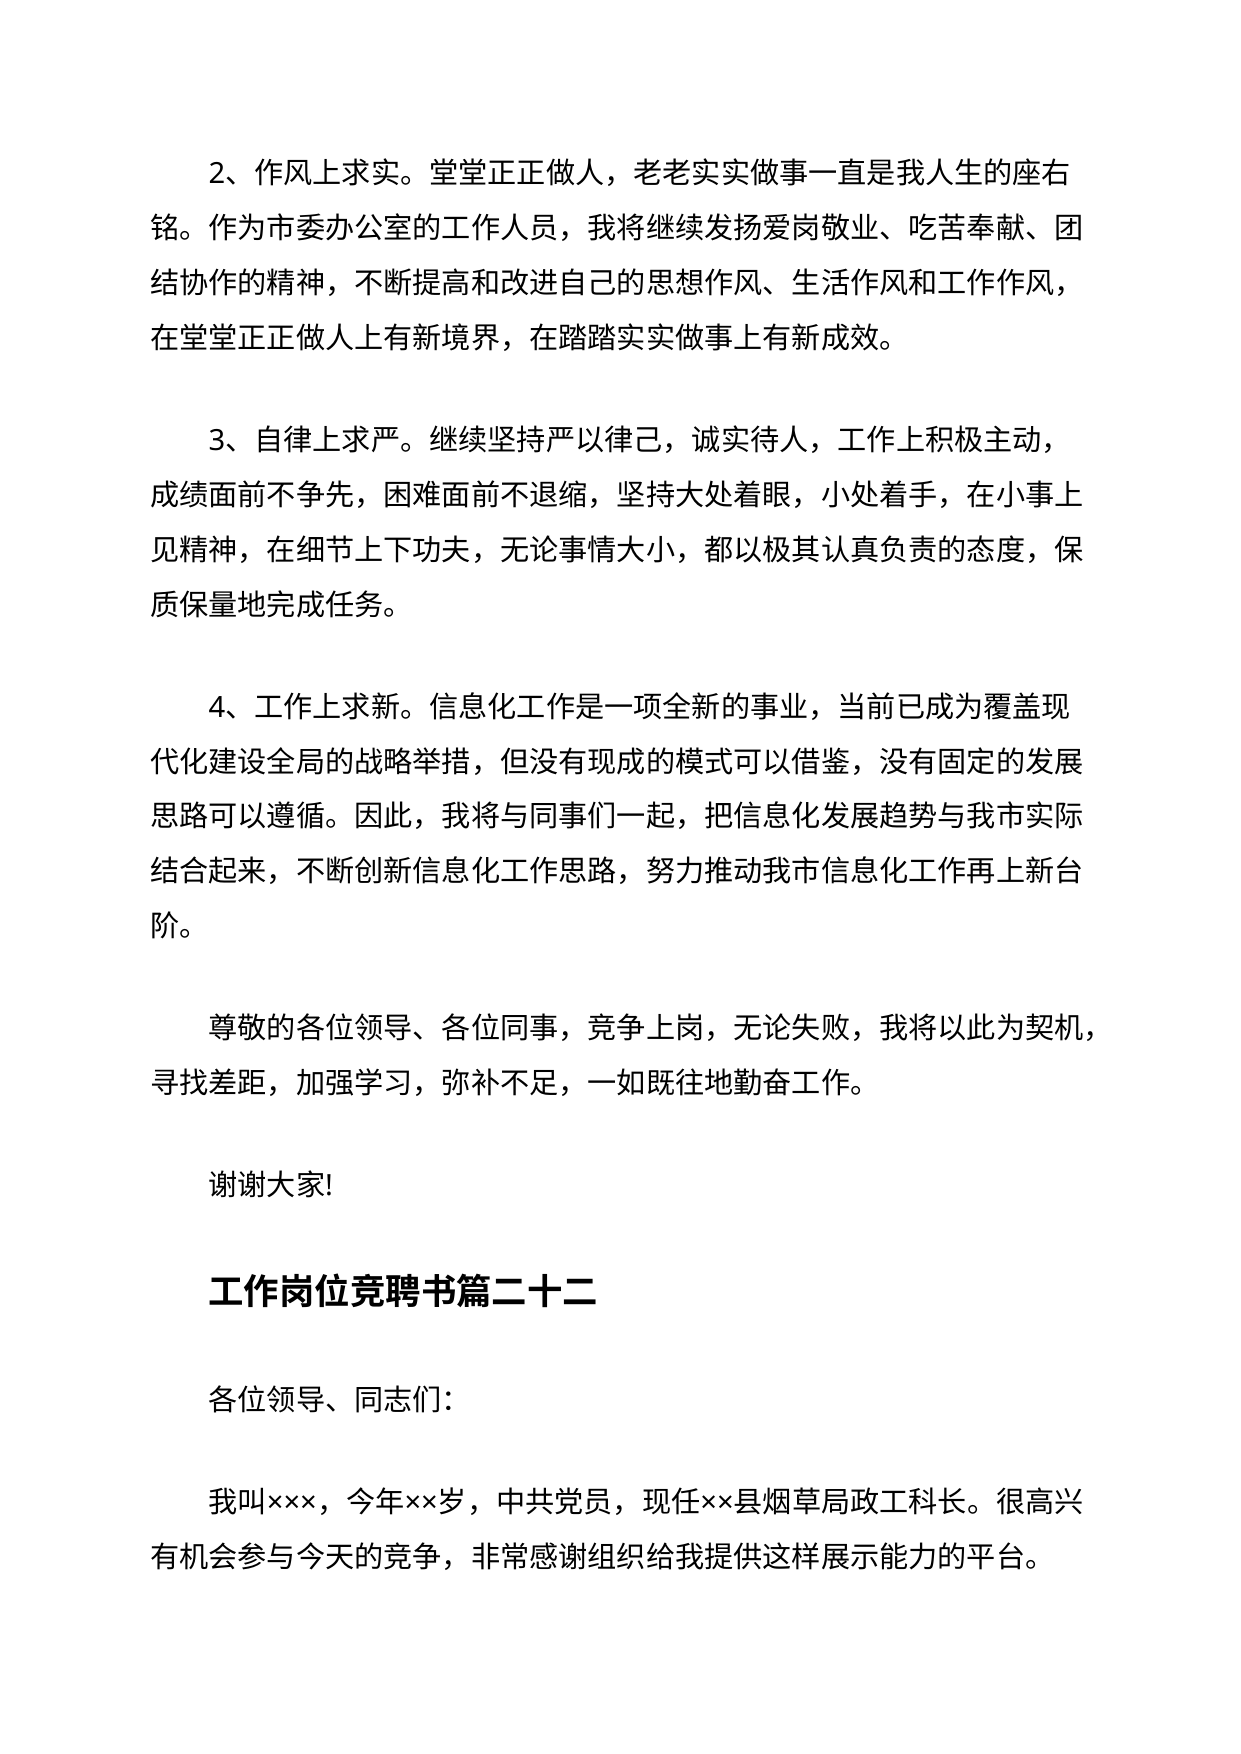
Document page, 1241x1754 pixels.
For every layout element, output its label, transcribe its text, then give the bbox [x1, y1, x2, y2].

text 工作岗位竞聘书篇二十二 [150, 1263, 1090, 1314]
text 3、自律上求严。继续坚持严以律己，诚实待人，工作上积极主动，成绩面前不争先，困难面前不退缩，坚持大处着眼，小处着手，在小事上见精神，在细节上下功夫，无论事情大小，都以极其认真负责的态度，保质保量地完成任务。 [150, 417, 1090, 624]
text 我叫×××，今年××岁，中共党员，现任××县烟草局政工科长。很高兴有机会参与今天的竞争，非常感谢组织给我提供这样展示能力的平台。 [150, 1478, 1090, 1576]
text 各位领导、同志们： [150, 1377, 1090, 1419]
text 4、工作上求新。信息化工作是一项全新的事业，当前已成为覆盖现代化建设全局的战略举措，但没有现成的模式可以借鉴，没有固定的发展思路可以遵循。因此，我将与同事们一起，把信息化发展趋势与我市实际结合起来，不断创新信息化工作思路，努力推动我市信息化工作再上新台阶。 [150, 683, 1090, 945]
text 尊敬的各位领导、各位同事，竞争上岗，无论失败，我将以此为契机，寻找差距，加强学习，弥补不足，一如既往地勤奋工作。 [150, 1004, 1090, 1102]
text 2、作风上求实。堂堂正正做人，老老实实做事一直是我人生的座右铭。作为市委办公室的工作人员，我将继续发扬爱岗敬业、吃苦奉献、团结协作的精神，不断提高和改进自己的思想作风、生活作风和工作作风，在堂堂正正做人上有新境界，在踏踏实实做事上有新成效。 [150, 150, 1090, 357]
text 谢谢大家! [150, 1161, 1090, 1204]
